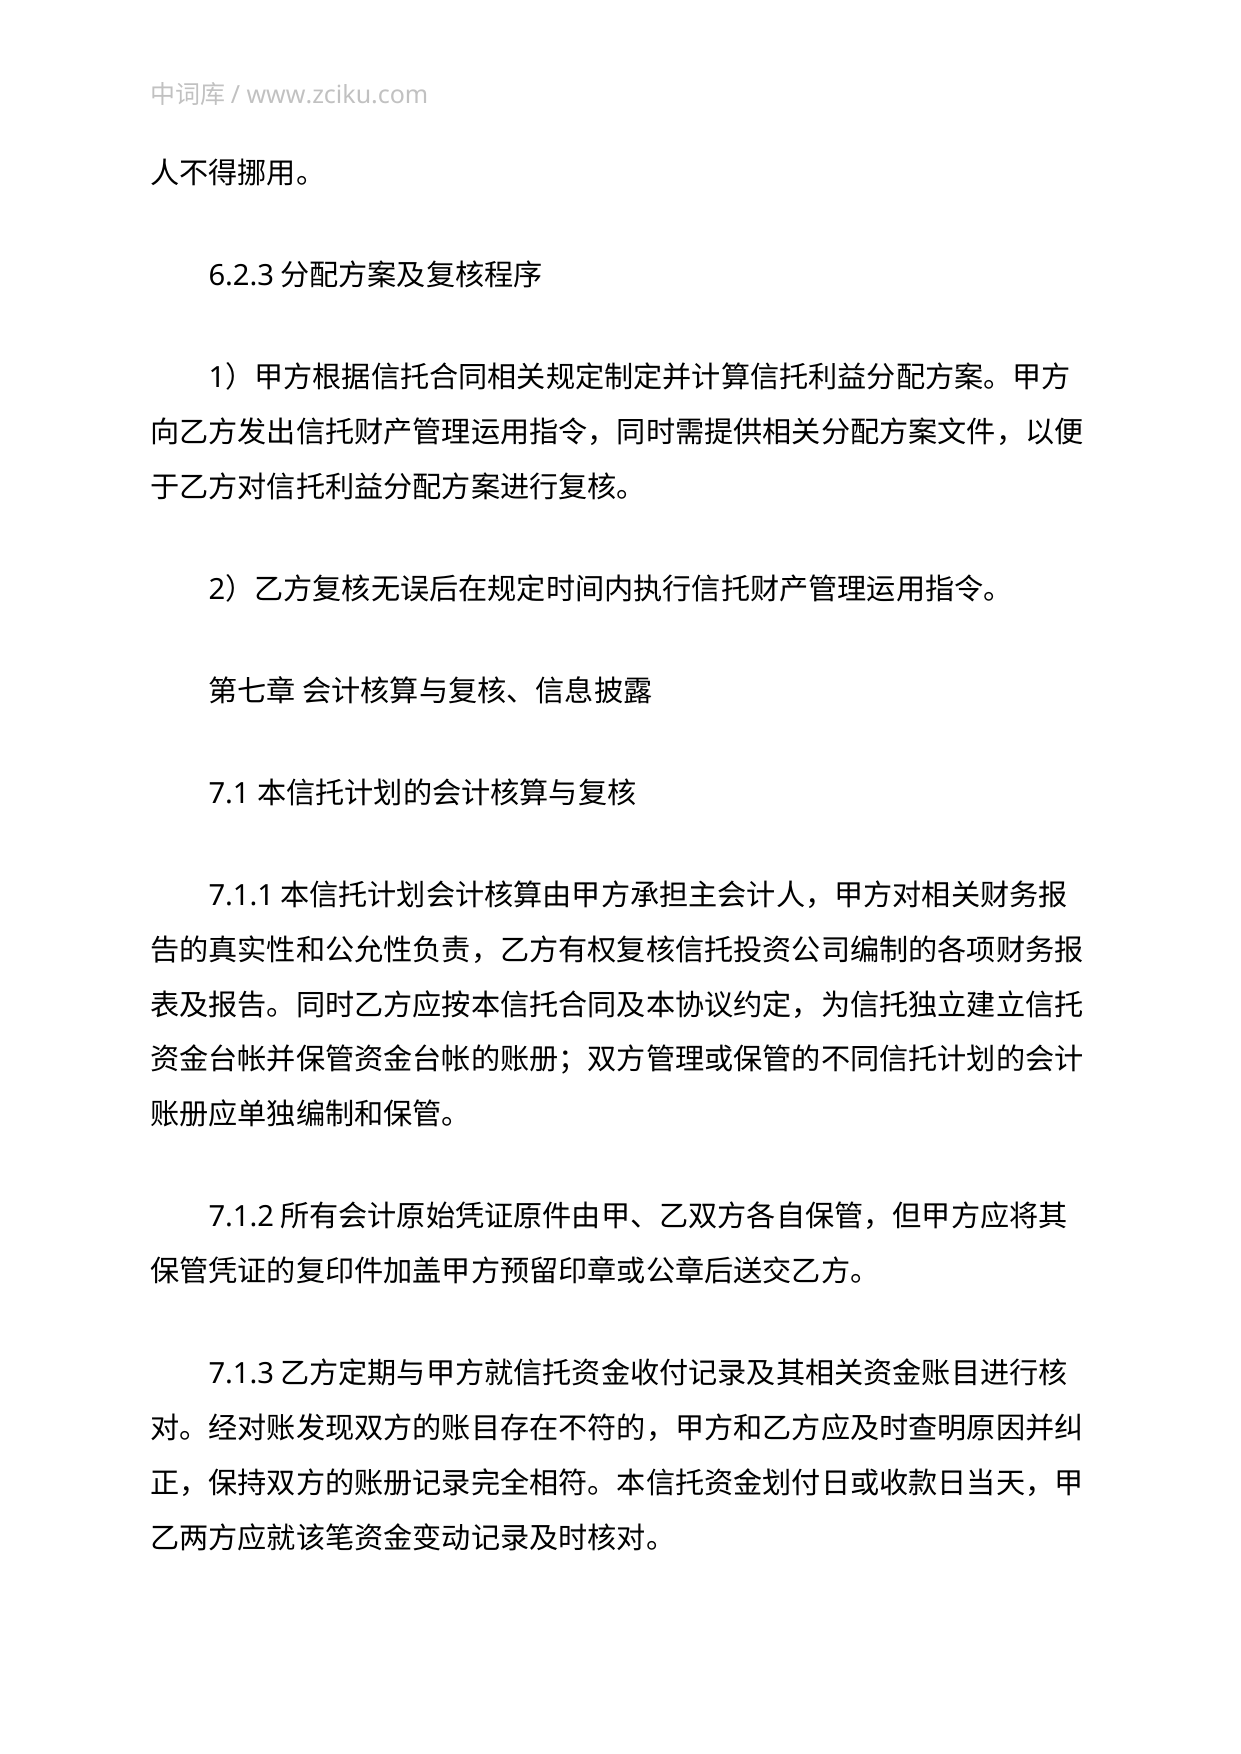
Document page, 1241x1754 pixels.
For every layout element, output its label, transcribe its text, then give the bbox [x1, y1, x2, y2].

text 1）甲方根据信托合同相关规定制定并计算信托利益分配方案。甲方向乙方发出信托财产管理运用指令，同时需提供相关分配方案文件，以便于乙方对信托利益分配方案进行复核。 [150, 354, 1090, 506]
text 第七章 会计核算与复核、信息披露 [150, 667, 1090, 710]
text 6.2.3分配方案及复核程序 [150, 252, 1090, 294]
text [150, 150, 1090, 192]
text 7.1.3乙方定期与甲方就信托资金收付记录及其相关资金账目进行核对。经对账发现双方的账目存在不符的，甲方和乙方应及时查明原因并纠正，保持双方的账册记录完全相符。本信托资金划付日或收款日当天，甲乙两方应就该笔资金变动记录及时核对。 [150, 1349, 1090, 1556]
text 7.1 本信托计划的会计核算与复核 [150, 769, 1090, 812]
text 2）乙方复核无误后在规定时间内执行信托财产管理运用指令。 [150, 565, 1090, 608]
text 7.1.1本信托计划会计核算由甲方承担主会计人，甲方对相关财务报告的真实性和公允性负责，乙方有权复核信托投资公司编制的各项财务报表及报告。同时乙方应按本信托合同及本协议约定，为信托独立建立信托资金台帐并保管资金台帐的账册；双方管理或保管的不同信托计划的会计账册应单独编制和保管。 [150, 871, 1090, 1133]
text 7.1.2所有会计原始凭证原件由甲、乙双方各自保管，但甲方应将其保管凭证的复印件加盖甲方预留印章或公章后送交乙方。 [150, 1193, 1090, 1290]
